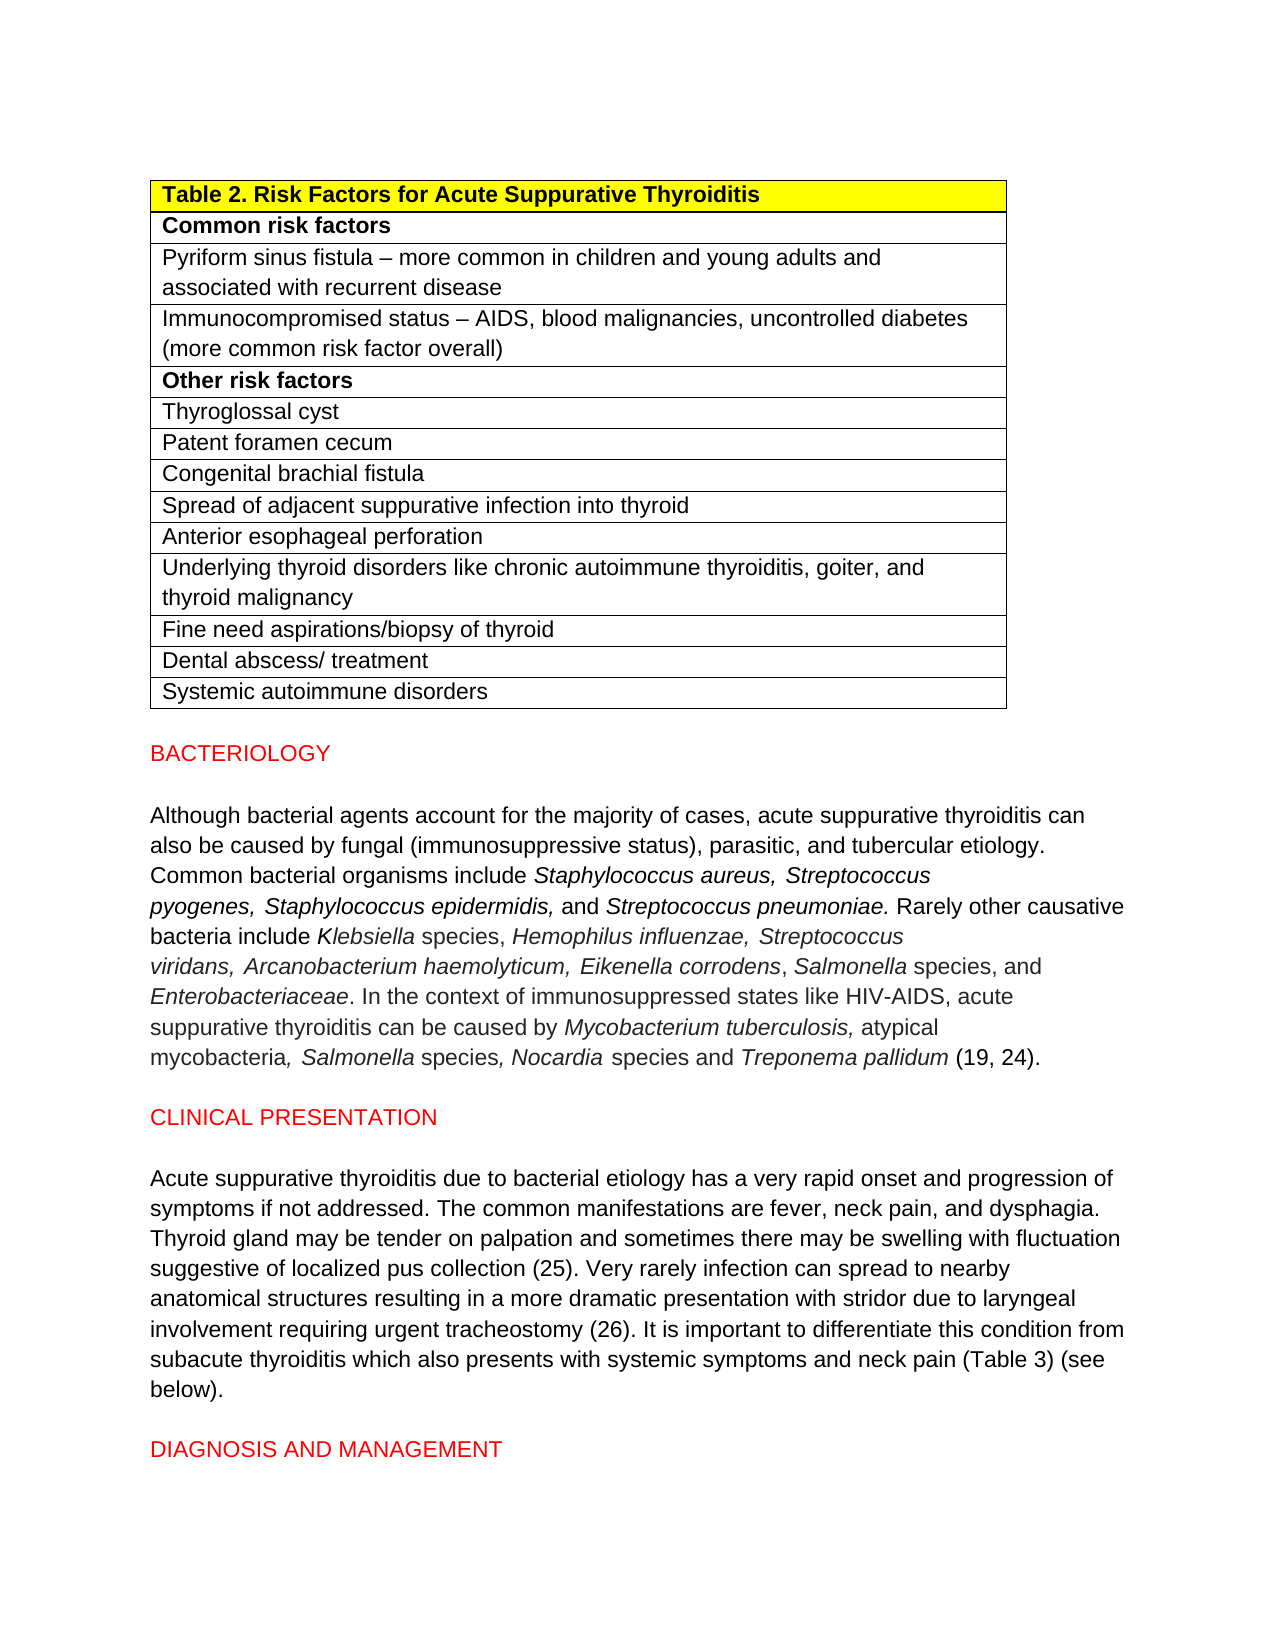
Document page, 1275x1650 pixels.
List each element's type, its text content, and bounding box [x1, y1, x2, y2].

table_cell Underlying thyroid disorders like chronic autoimmune thyroiditis, goiter, and thyroid malignancy [151, 554, 1006, 614]
table_cell Immunocompromised status – AIDS, blood malignancies, uncontrolled diabetes (more common risk factor overall) [151, 305, 1006, 366]
table_cell Spread of adjacent suppurative infection into thyroid [151, 492, 1006, 522]
text CLINICAL PRESENTATION [150, 1104, 1125, 1130]
table_cell Systemic autoimmune disorders [151, 678, 1006, 708]
table_cell Dental abscess/ treatment [151, 647, 1006, 677]
table_cell Fine need aspirations/biopsy of thyroid [151, 616, 1006, 646]
table_cell Thyroglossal cyst [151, 398, 1006, 428]
text Although bacterial agents account for the majority of cases, acute suppurative thyroiditis can also be caused by fungal (immunosuppressive status), parasitic, and tubercular etiology. Common bacterial organisms include Staphylococcus aureus, Streptococcus pyogenes, Staphylococcus epidermidis, and Streptococcus pneumoniae. Rarely other causative bacteria include Klebsiella species, Hemophilus influenzae, Streptococcus viridans, Arcanobacterium haemolyticum, Eikenella corrodens, Salmonella species, and Enterobacteriaceae. In the context of immunosuppressed states like HIV-AIDS, acute suppurative thyroiditis can be caused by Mycobacterium tuberculosis, atypical mycobacteria, Salmonella species, Nocardia species and Treponema pallidum (19, 24). [150, 802, 1125, 1070]
text BACTERIOLOGY [150, 739, 1125, 766]
table_header Table 2. Risk Factors for Acute Suppurative Thyroiditis [151, 181, 1006, 211]
text DIAGNOSIS AND MANAGEMENT [150, 1436, 1125, 1463]
table_cell Patent foramen cecum [151, 429, 1006, 459]
table_cell Congenital brachial fistula [151, 460, 1006, 491]
text Acute suppurative thyroiditis due to bacterial etiology has a very rapid onset and progression of symptoms if not addressed. The common manifestations are fever, neck pain, and dysphagia. Thyroid gland may be tender on palpation and sometimes there may be swelling with fluctuation suggestive of localized pus collection (25). Very rarely infection can spread to nearby anatomical structures resulting in a more dramatic presentation with stridor due to laryngeal involvement requiring urgent tracheostomy (26). It is important to differentiate this condition from subacute thyroiditis which also presents with systemic symptoms and neck pain (Table 3) (see below). [150, 1164, 1125, 1402]
table_cell Anterior esophageal perforation [151, 523, 1006, 553]
table_cell Pyriform sinus fistula – more common in children and young adults and associated with recurrent disease [151, 244, 1006, 304]
table_cell Common risk factors [151, 213, 1006, 243]
table_cell Other risk factors [151, 367, 1006, 397]
